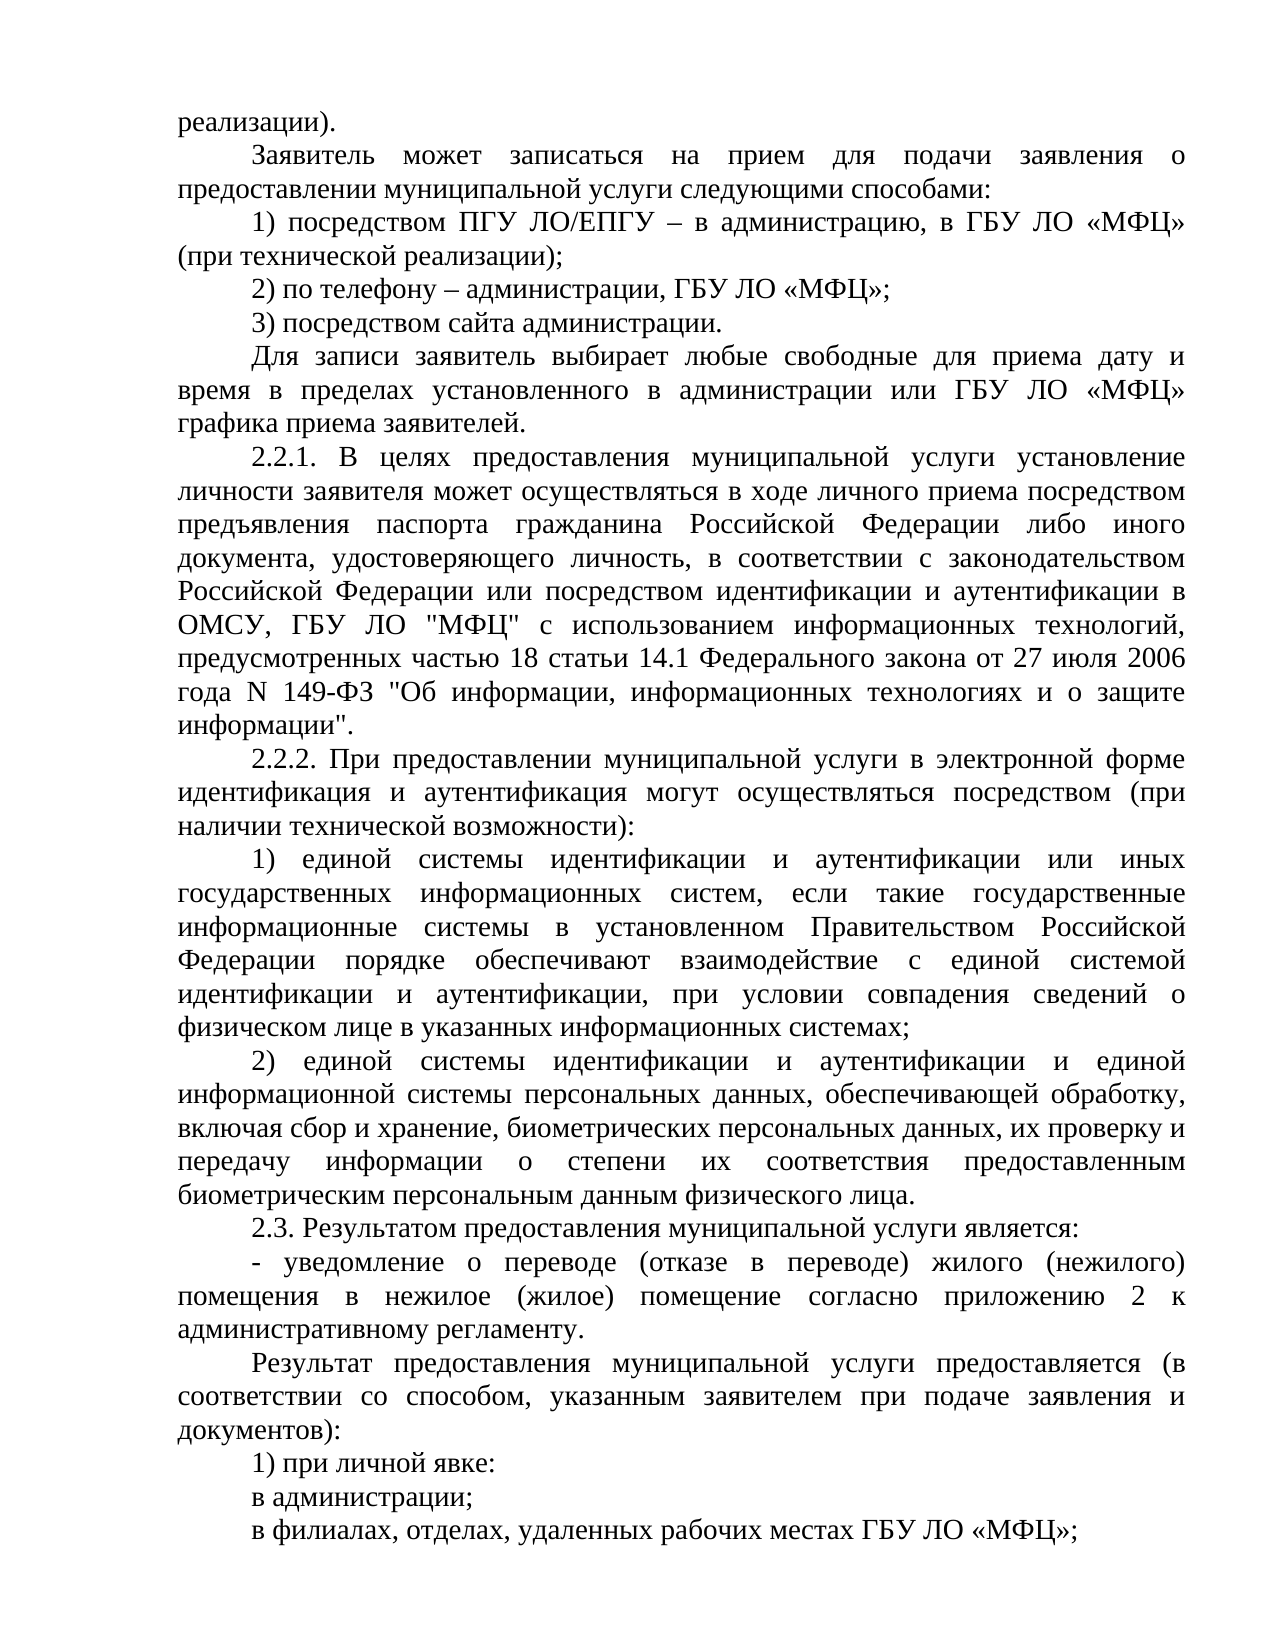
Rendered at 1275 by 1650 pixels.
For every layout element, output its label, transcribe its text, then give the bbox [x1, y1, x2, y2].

text 1) посредством ПГУ ЛО/ЕПГУ – в администрацию, в ГБУ ЛО «МФЦ» (при технической реализации); [177, 204, 1186, 271]
text 1) при личной явке: [177, 1445, 1186, 1479]
text 2.2.2. При предоставлении муниципальной услуги в электронной форме идентификация и аутентификация могут осуществляться посредством (при наличии технической возможности): [177, 741, 1186, 842]
text Результат предоставления муниципальной услуги предоставляется (в соответствии со способом, указанным заявителем при подаче заявления и документов): [177, 1345, 1186, 1445]
text 1) единой системы идентификации и аутентификации или иных государственных информационных систем, если такие государственные информационные системы в установленном Правительством Российской Федерации порядке обеспечивают взаимодействие с единой системой идентификации и аутентификации, при условии совпадения сведений о физическом лице в указанных информационных системах; [177, 842, 1186, 1043]
text 2) единой системы идентификации и аутентификации и единой информационной системы персональных данных, обеспечивающей обработку, включая сбор и хранение, биометрических персональных данных, их проверку и передачу информации о степени их соответствия предоставленным биометрическим персональным данным физического лица. [177, 1043, 1186, 1211]
text в администрации; [177, 1479, 1186, 1512]
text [177, 104, 1186, 137]
text - уведомление о переводе (отказе в переводе) жилого (нежилого) помещения в нежилое (жилое) помещение согласно приложению 2 к административному регламенту. [177, 1244, 1186, 1345]
text Заявитель может записаться на прием для подачи заявления о предоставлении муниципальной услуги следующими способами: [177, 137, 1186, 204]
text 2) по телефону – администрации, ГБУ ЛО «МФЦ»; [177, 271, 1186, 305]
text Для записи заявитель выбирает любые свободные для приема дату и время в пределах установленного в администрации или ГБУ ЛО «МФЦ» графика приема заявителей. [177, 338, 1186, 439]
text 2.2.1. В целях предоставления муниципальной услуги установление личности заявителя может осуществляться в ходе личного приема посредством предъявления паспорта гражданина Российской Федерации либо иного документа, удостоверяющего личность, в соответствии с законодательством Российской Федерации или посредством идентификации и аутентификации в ОМСУ, ГБУ ЛО "МФЦ" с использованием информационных технологий, предусмотренных частью 18 статьи 14.1 Федерального закона от 27 июля 2006 года N 149-ФЗ "Об информации, информационных технологиях и о защите информации". [177, 439, 1186, 741]
text 3) посредством сайта администрации. [177, 305, 1186, 338]
text 2.3. Результатом предоставления муниципальной услуги является: [177, 1211, 1186, 1244]
text в филиалах, отделах, удаленных рабочих местах ГБУ ЛО «МФЦ»; [177, 1512, 1186, 1546]
